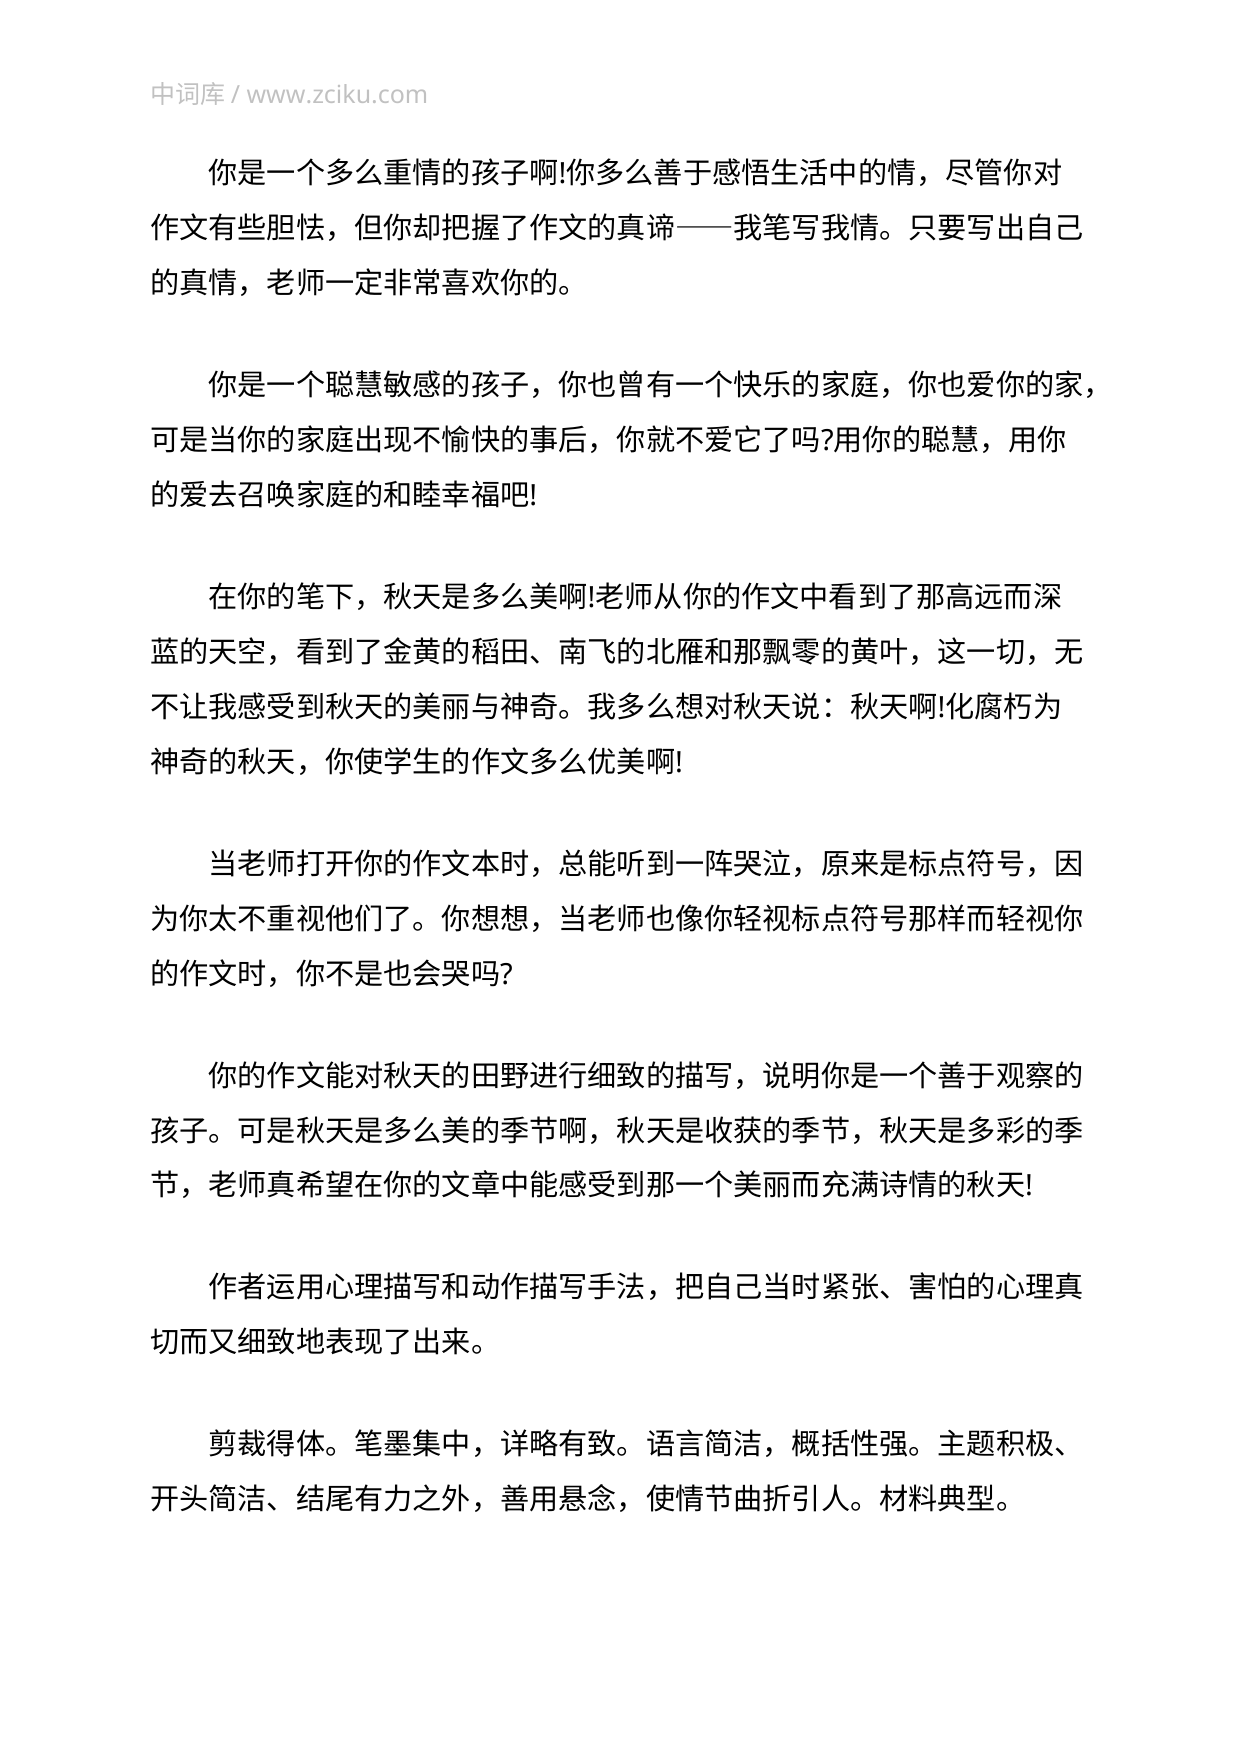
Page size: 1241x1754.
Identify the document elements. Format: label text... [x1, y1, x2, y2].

text 当老师打开你的作文本时，总能听到一阵哭泣，原来是标点符号，因为你太不重视他们了。你想想，当老师也像你轻视标点符号那样而轻视你的作文时，你不是也会哭吗? [150, 840, 1090, 993]
text 在你的笔下，秋天是多么美啊!老师从你的作文中看到了那高远而深蓝的天空，看到了金黄的稻田、南飞的北雁和那飘零的黄叶，这一切，无不让我感受到秋天的美丽与神奇。我多么想对秋天说：秋天啊!化腐朽为神奇的秋天，你使学生的作文多么优美啊! [150, 573, 1090, 781]
text 你的作文能对秋天的田野进行细致的描写，说明你是一个善于观察的孩子。可是秋天是多么美的季节啊，秋天是收获的季节，秋天是多彩的季节，老师真希望在你的文章中能感受到那一个美丽而充满诗情的秋天! [150, 1052, 1090, 1204]
text 剪裁得体。笔墨集中，详略有致。语言简洁，概括性强。主题积极、开头简洁、结尾有力之外，善用悬念，使情节曲折引人。材料典型。 [150, 1421, 1090, 1518]
text 你是一个聪慧敏感的孩子，你也曾有一个快乐的家庭，你也爱你的家，可是当你的家庭出现不愉快的事后，你就不爱它了吗?用你的聪慧，用你的爱去召唤家庭的和睦幸福吧! [150, 362, 1090, 514]
text 作者运用心理描写和动作描写手法，把自己当时紧张、害怕的心理真切而又细致地表现了出来。 [150, 1264, 1090, 1361]
text 你是一个多么重情的孩子啊!你多么善于感悟生活中的情，尽管你对作文有些胆怯，但你却把握了作文的真谛——我笔写我情。只要写出自己的真情，老师一定非常喜欢你的。 [150, 150, 1090, 302]
